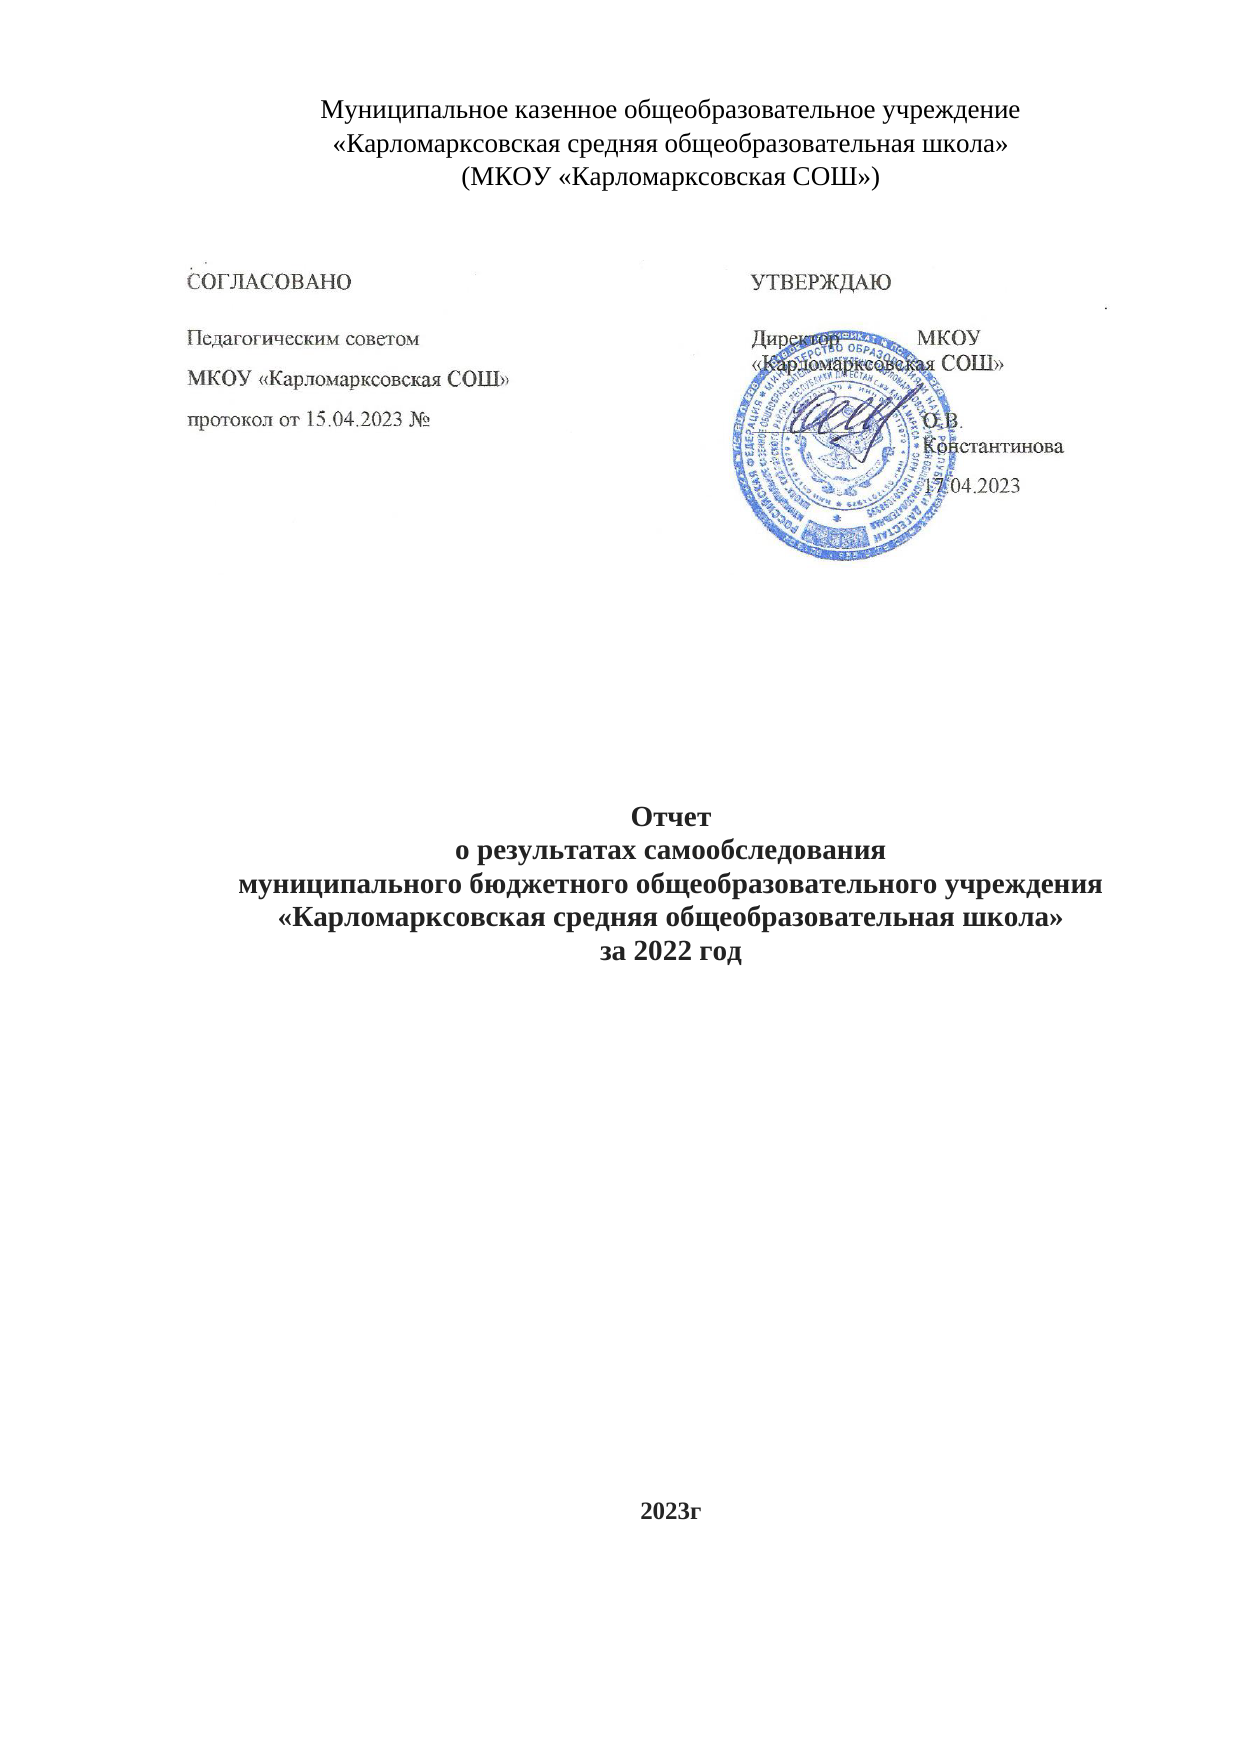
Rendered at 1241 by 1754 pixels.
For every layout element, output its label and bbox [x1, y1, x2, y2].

table_header [176, 85, 1166, 1558]
